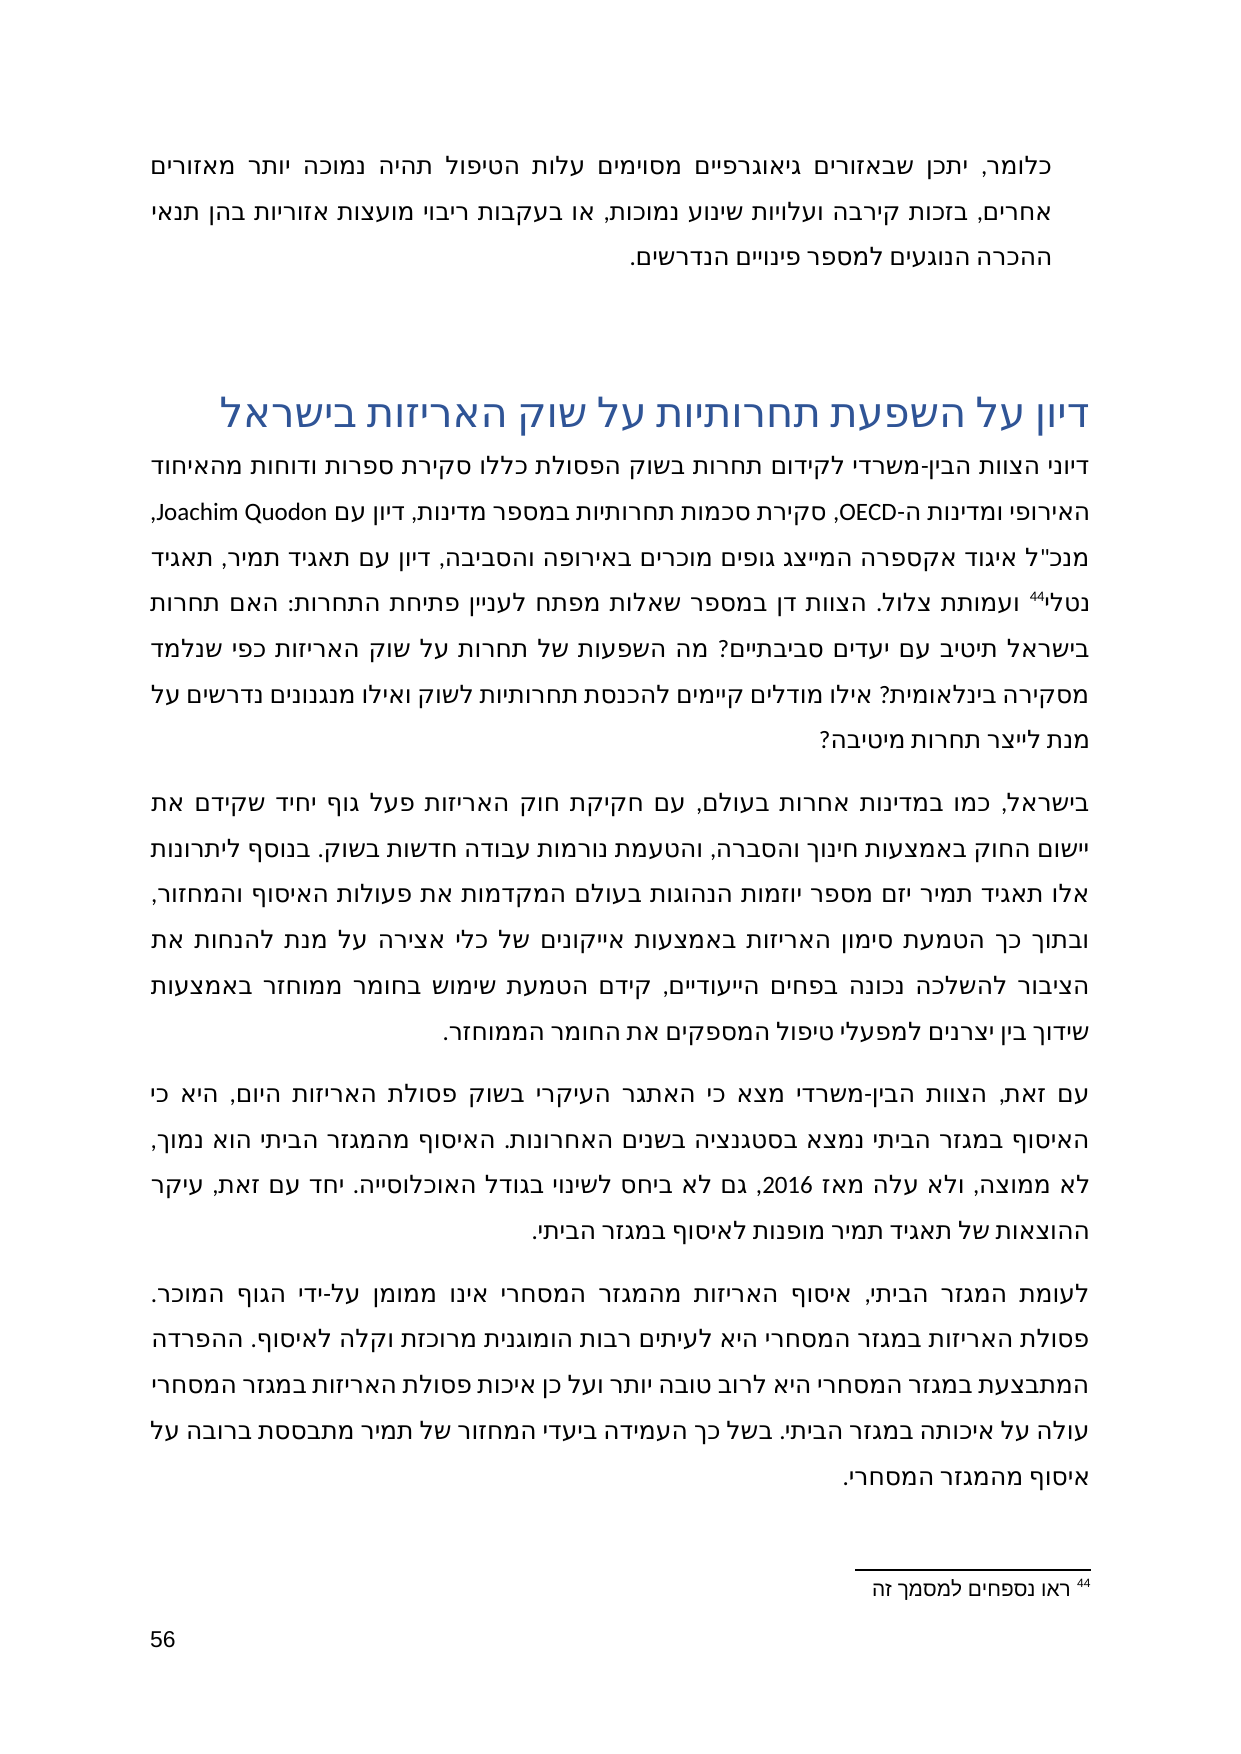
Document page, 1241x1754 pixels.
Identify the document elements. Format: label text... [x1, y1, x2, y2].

text כלומר, יתכן שבאזורים גיאוגרפיים מסוימים עלות הטיפול תהיה נמוכה יותר מאזורים אחרים, בזכות קירבה ועלויות שינוע נמוכות, או בעקבות ריבוי מועצות אזוריות בהן תנאי ההכרה הנוגעים למספר פינויים הנדרשים. [150, 150, 1053, 272]
text עם זאת, הצוות הבין-משרדי מצא כי האתגר העיקרי בשוק פסולת האריזות היום, היא כי האיסוף במגזר הביתי נמצא בסטגנציה בשנים האחרונות. האיסוף מהמגזר הביתי הוא נמוך, לא ממוצה, ולא עלה מאז 2016, גם לא ביחס לשינוי בגודל האוכלוסייה. יחד עם זאת, עיקר ההוצאות של תאגיד תמיר מופנות לאיסוף במגזר הביתי. [150, 1078, 1090, 1246]
text בישראל, כמו במדינות אחרות בעולם, עם חקיקת חוק האריזות פעל גוף יחיד שקידם את יישום החוק באמצעות חינוך והסברה, והטעמת נורמות עבודה חדשות בשוק. בנוסף ליתרונות אלו תאגיד תמיר יזם מספר יוזמות הנהוגות בעולם המקדמות את פעולות האיסוף והמחזור, ובתוך כך הטמעת סימון האריזות באמצעות אייקונים של כלי אצירה על מנת להנחות את הציבור להשלכה נכונה בפחים הייעודיים, קידם הטמעת שימוש בחומר ממוחזר באמצעות שידוך בין יצרנים למפעלי טיפול המספקים את החומר הממוחזר. [150, 787, 1090, 1046]
text לעומת המגזר הביתי, איסוף האריזות מהמגזר המסחרי אינו ממומן על-ידי הגוף המוכר. פסולת האריזות במגזר המסחרי היא לעיתים רבות הומוגנית מרוכזת וקלה לאיסוף. ההפרדה המתבצעת במגזר המסחרי היא לרוב טובה יותר ועל כן איכות פסולת האריזות במגזר המסחרי עולה על איכותה במגזר הביתי. בשל כך העמידה ביעדי המחזור של תמיר מתבססת ברובה על איסוף מהמגזר המסחרי. [150, 1278, 1090, 1491]
subtitle דיון על השפעת תחרותיות על שוק האריזות בישראל [150, 387, 1090, 438]
text דיוני הצוות הבין-משרדי לקידום תחרות בשוק הפסולת כללו סקירת ספרות ודוחות מהאיחוד האירופי ומדינות ה-OECD, סקירת סכמות תחרותיות במספר מדינות, דיון עם Joachim Quodon, מנכ"ל איגוד אקספרה המייצג גופים מוכרים באירופה והסביבה, דיון עם תאגיד תמיר, תאגיד נטלי ועמותת צלול. הצוות דן במספר שאלות מפתח לעניין פתיחת התחרות: האם תחרות בישראל תיטיב עם יעדים סביבתיים? מה השפעות של תחרות על שוק האריזות כפי שנלמד מסקירה בינלאומית? אילו מודלים קיימים להכנסת תחרותיות לשוק ואילו מנגנונים נדרשים על מנת לייצר תחרות מיטיבה? [150, 450, 1090, 755]
